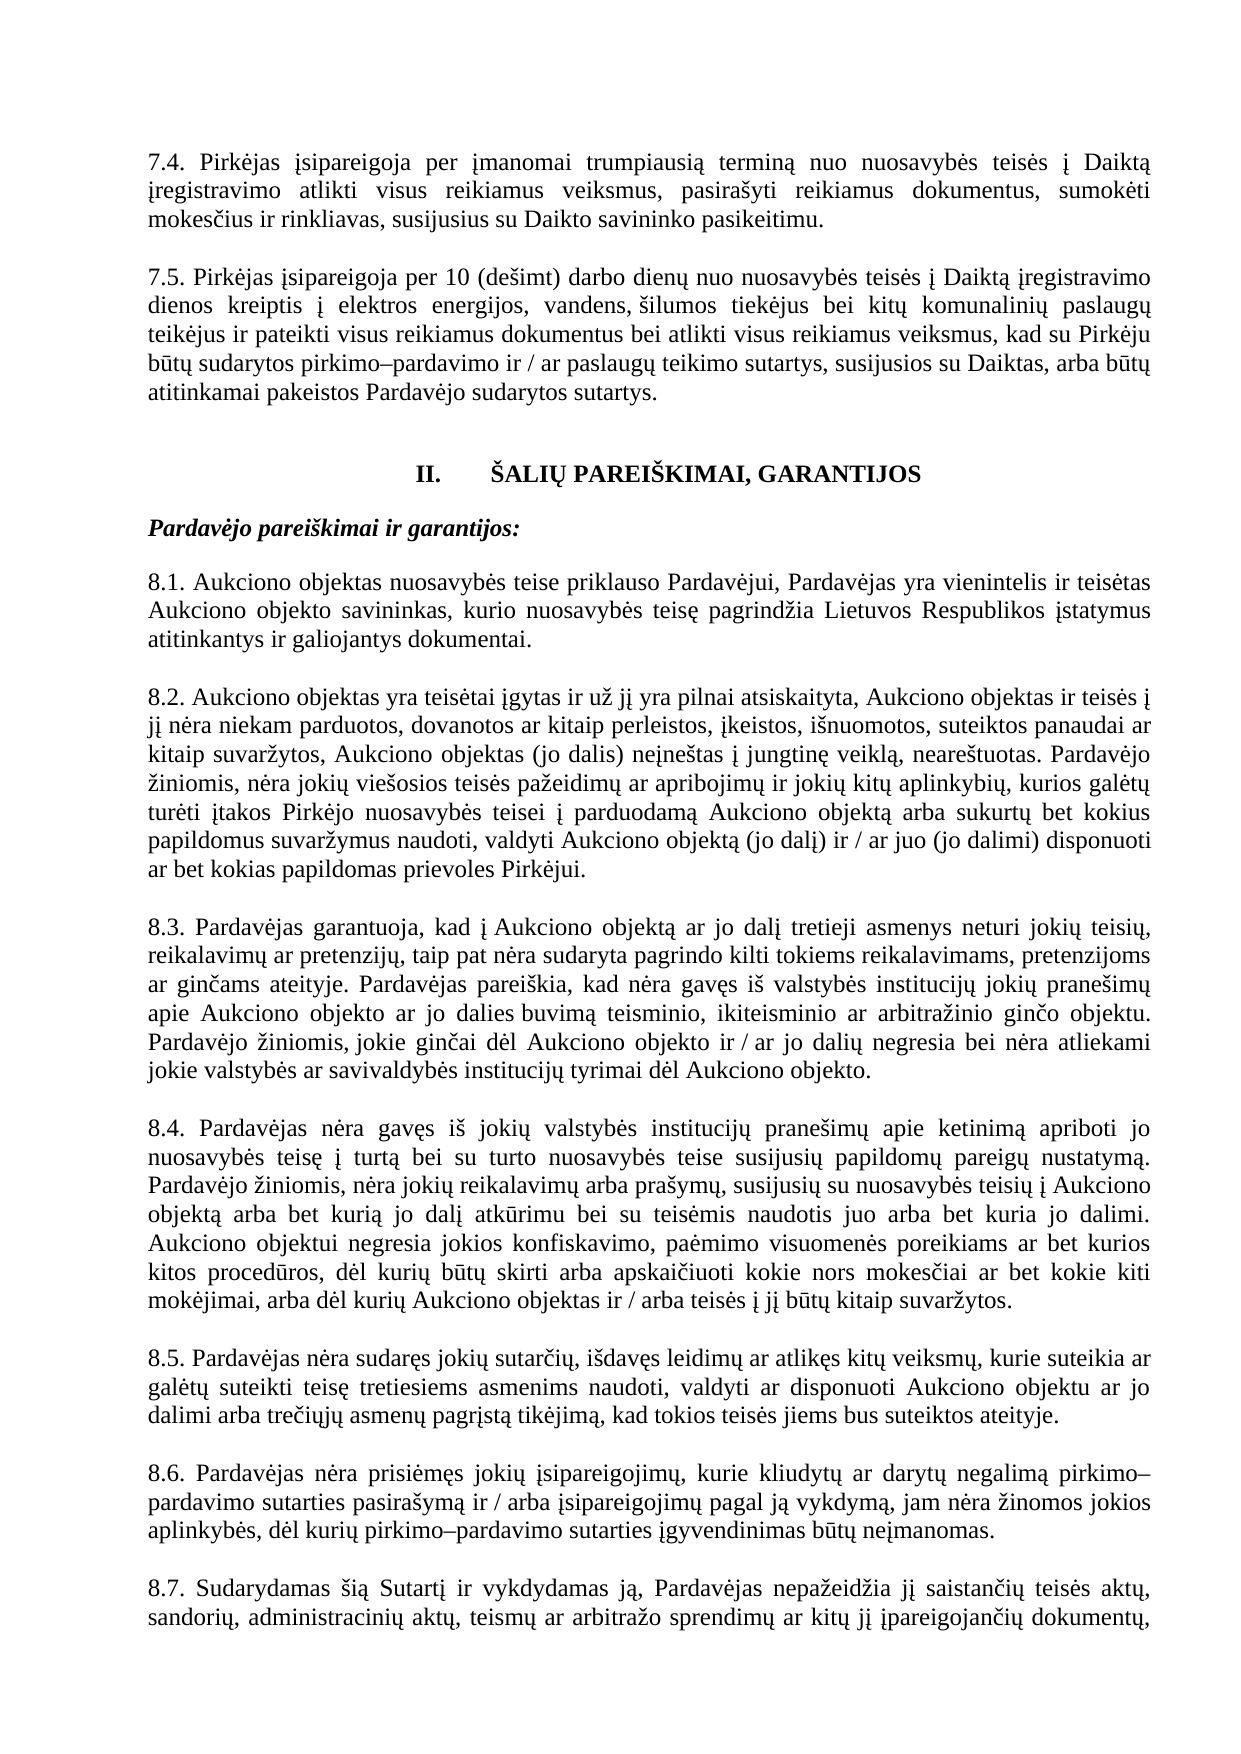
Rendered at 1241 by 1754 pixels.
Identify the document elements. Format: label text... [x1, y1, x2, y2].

text 8.3. Pardavėjas garantuoja, kad į Aukciono objektą ar jo dalį tretieji asmenys neturi jokių teisių, reikalavimų ar pretenzijų, taip pat nėra sudaryta pagrindo kilti tokiems reikalavimams, pretenzijoms ar ginčams ateityje. Pardavėjas pareiškia, kad nėra gavęs iš valstybės institucijų jokių pranešimų apie Aukciono objekto ar jo dalies buvimą teisminio, ikiteisminio ar arbitražinio ginčo objektu. Pardavėjo žiniomis, jokie ginčai dėl Aukciono objekto ir / ar jo dalių negresia bei nėra atliekami jokie valstybės ar savivaldybės institucijų tyrimai dėl Aukciono objekto. [148, 912, 1152, 1084]
list ŠALIŲ PAREIŠKIMAI, GARANTIJOS [185, 459, 1152, 488]
text Pardavėjo pareiškimai ir garantijos: [148, 513, 1152, 542]
text 7.4. Pirkėjas įsipareigoja per įmanomai trumpiausią terminą nuo nuosavybės teisės į Daiktą įregistravimo atlikti visus reikiamus veiksmus, pasirašyti reikiamus dokumentus, sumokėti mokesčius ir rinkliavas, susijusius su Daikto savininko pasikeitimu. [148, 147, 1152, 233]
text 8.2. Aukciono objektas yra teisėtai įgytas ir už jį yra pilnai atsiskaityta, Aukciono objektas ir teisės į jį nėra niekam parduotos, dovanotos ar kitaip perleistos, įkeistos, išnuomotos, suteiktos panaudai ar kitaip suvaržytos, Aukciono objektas (jo dalis) neįneštas į jungtinę veiklą, neareštuotas. Pardavėjo žiniomis, nėra jokių viešosios teisės pažeidimų ar apribojimų ir jokių kitų aplinkybių, kurios galėtų turėti įtakos Pirkėjo nuosavybės teisei į parduodamą Aukciono objektą arba sukurtų bet kokius papildomus suvaržymus naudoti, valdyti Aukciono objektą (jo dalį) ir / ar juo (jo dalimi) disponuoti ar bet kokias papildomas prievoles Pirkėjui. [148, 682, 1152, 883]
text 8.4. Pardavėjas nėra gavęs iš jokių valstybės institucijų pranešimų apie ketinimą apriboti jo nuosavybės teisę į turtą bei su turto nuosavybės teise susijusių papildomų pareigų nustatymą. Pardavėjo žiniomis, nėra jokių reikalavimų arba prašymų, susijusių su nuosavybės teisių į Aukciono objektą arba bet kurią jo dalį atkūrimu bei su teisėmis naudotis juo arba bet kuria jo dalimi. Aukciono objektui negresia jokios konfiskavimo, paėmimo visuomenės poreikiams ar bet kurios kitos procedūros, dėl kurių būtų skirti arba apskaičiuoti kokie nors mokesčiai ar bet kokie kiti mokėjimai, arba dėl kurių Aukciono objektas ir / arba teisės į jį būtų kitaip suvaržytos. [148, 1113, 1152, 1314]
text 7.5. Pirkėjas įsipareigoja per 10 (dešimt) darbo dienų nuo nuosavybės teisės į Daiktą įregistravimo dienos kreiptis į elektros energijos, vandens, šilumos tiekėjus bei kitų komunalinių paslaugų teikėjus ir pateikti visus reikiamus dokumentus bei atlikti visus reikiamus veiksmus, kad su Pirkėju būtų sudarytos pirkimo–pardavimo ir / ar paslaugų teikimo sutartys, susijusios su Daiktas, arba būtų atitinkamai pakeistos Pardavėjo sudarytos sutartys. [148, 262, 1152, 406]
text 8.5. Pardavėjas nėra sudaręs jokių sutarčių, išdavęs leidimų ar atlikęs kitų veiksmų, kurie suteikia ar galėtų suteikti teisę tretiesiems asmenims naudoti, valdyti ar disponuoti Aukciono objektu ar jo dalimi arba trečiųjų asmenų pagrįstą tikėjimą, kad tokios teisės jiems bus suteiktos ateityje. [148, 1343, 1152, 1429]
text 8.6. Pardavėjas nėra prisiėmęs jokių įsipareigojimų, kurie kliudytų ar darytų negalimą pirkimo–pardavimo sutarties pasirašymą ir / arba įsipareigojimų pagal ją vykdymą, jam nėra žinomos jokios aplinkybės, dėl kurių pirkimo–pardavimo sutarties įgyvendinimas būtų neįmanomas. [148, 1458, 1152, 1544]
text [148, 1573, 1152, 1631]
text 8.1. Aukciono objektas nuosavybės teise priklauso Pardavėjui, Pardavėjas yra vienintelis ir teisėtas Aukciono objekto savininkas, kurio nuosavybės teisę pagrindžia Lietuvos Respublikos įstatymus atitinkantys ir galiojantys dokumentai. [148, 567, 1152, 653]
